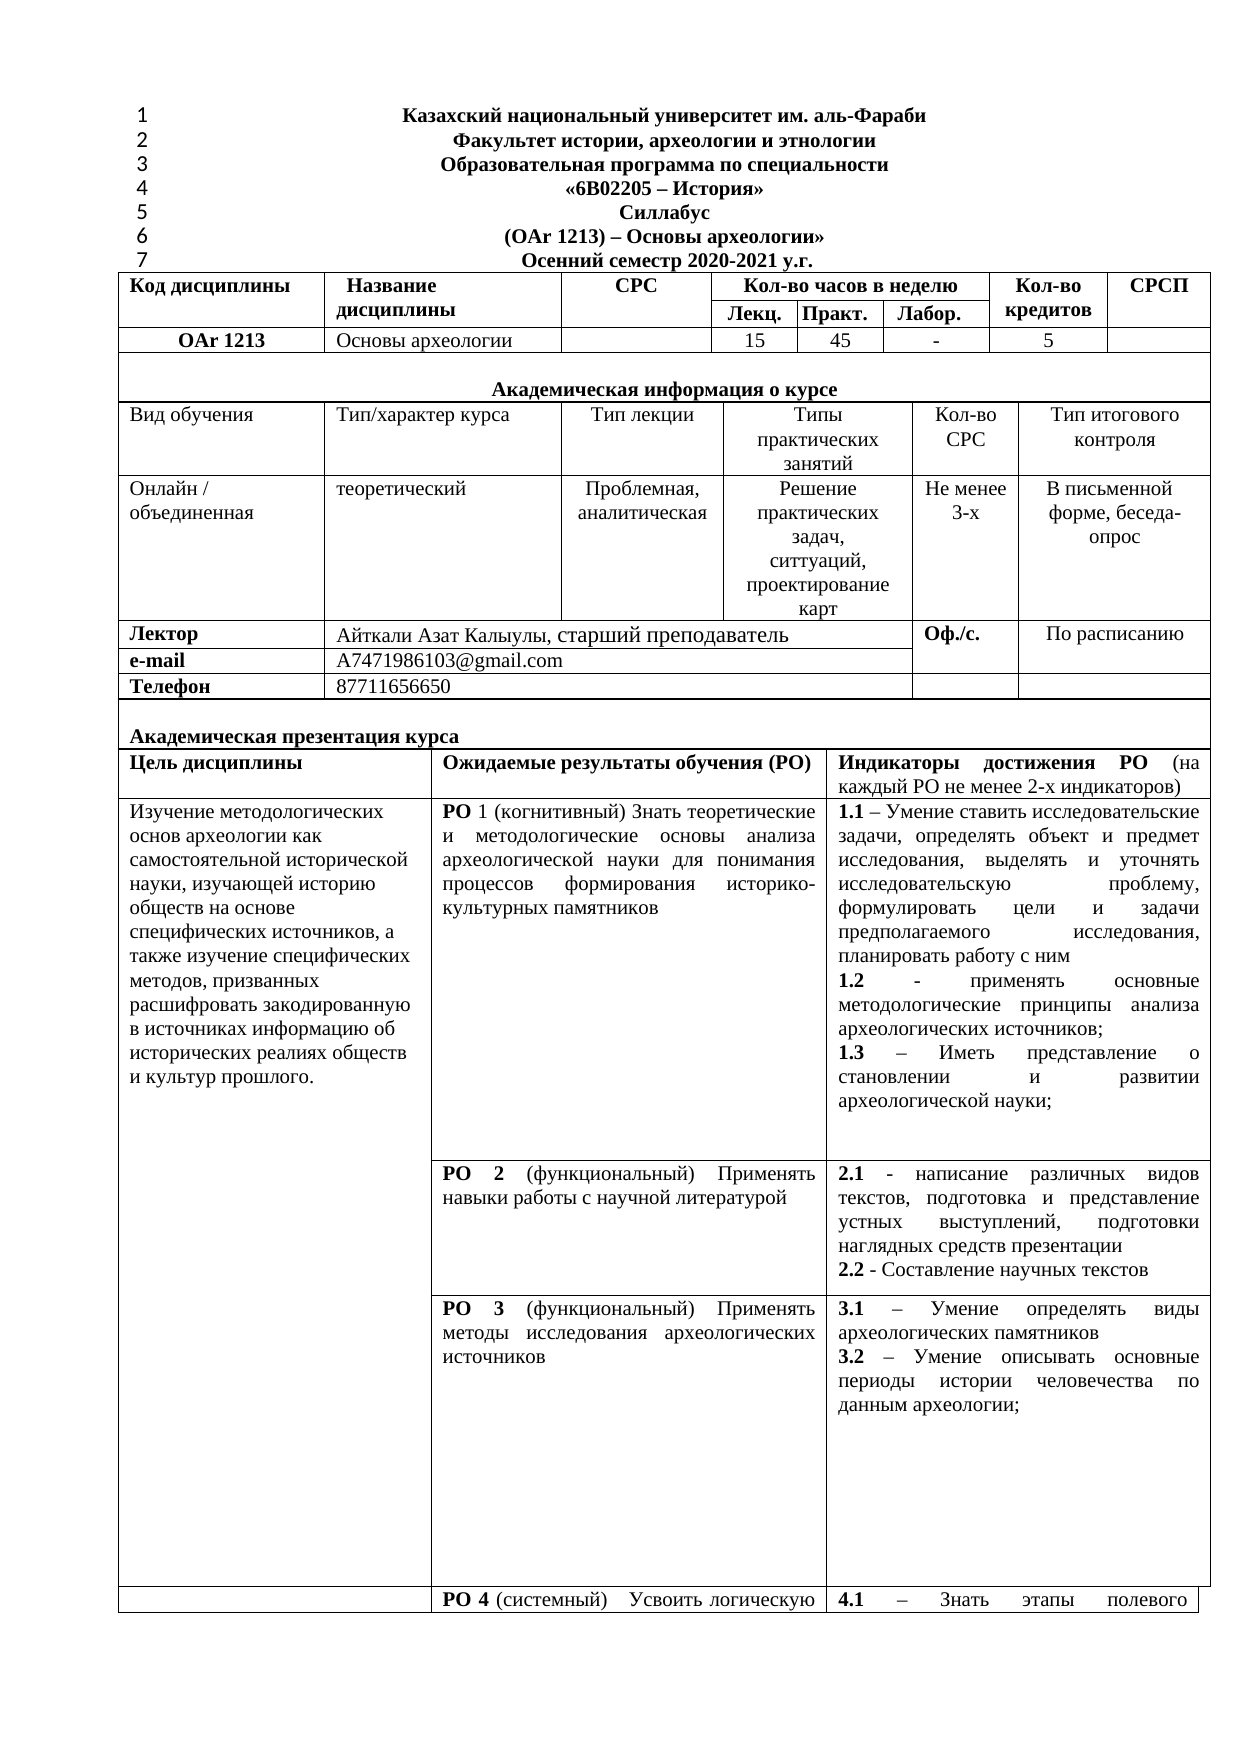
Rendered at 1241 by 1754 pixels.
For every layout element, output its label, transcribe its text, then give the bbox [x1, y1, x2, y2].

table_cell Лектор [119, 621, 324, 647]
text Казахский национальный университет им. аль-Фараби [177, 103, 1152, 127]
table_cell - [884, 328, 989, 352]
table_cell Тип лекции [562, 403, 723, 474]
table_cell Решение практических задач, ситтуаций, проектирование карт [724, 476, 912, 620]
table_cell Академическая информация о курсе [119, 353, 1210, 401]
table_header Код дисциплины [119, 273, 324, 327]
table_cell Не менее 3-х [913, 476, 1018, 620]
table_cell 87711656650 [325, 674, 912, 698]
table_cell 15 [712, 328, 797, 352]
table_cell 1.1 – Умение ставить исследовательские задачи, определять объект и предмет исследования, выделять и уточнять исследовательскую проблему, формулировать цели и задачи предполагаемого исследования, планировать работу с ним 1.2 - применять основные методологические принципы анализа археологических источников; 1.3 – Иметь представление о становлении и развитии археологической науки; [827, 799, 1210, 1160]
table_cell РО 2 (функциональный) Применять навыки работы с научной литературой [432, 1161, 826, 1295]
table_cell 2.1 - написание различных видов текстов, подготовка и представление устных выступлений, подготовки наглядных средств презентации 2.2 - Составление научных текстов [827, 1161, 1210, 1295]
table_cell A7471986103@gmail.com [325, 649, 912, 672]
table_cell ОАr 1213 [119, 328, 324, 352]
table_cell [1108, 328, 1210, 352]
table_cell В письменной форме, беседа- опрос [1019, 476, 1210, 620]
text Образовательная программа по специальности [177, 152, 1152, 176]
table_cell По расписанию [1019, 621, 1210, 672]
table_cell РО 3 (функциональный) Применять методы исследования археологических источников [432, 1296, 826, 1586]
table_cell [827, 1587, 1198, 1612]
table_cell Онлайн / объединенная [119, 476, 324, 620]
table_cell Основы археологии [325, 328, 561, 352]
table_header Академическая презентация курса [119, 700, 1210, 748]
table_cell e-mail [119, 649, 324, 672]
table_cell Телефон [119, 674, 324, 698]
table_cell [119, 1587, 431, 1612]
table_header Цель дисциплины [119, 750, 431, 798]
table_header Ожидаемые результаты обучения (РО) [432, 750, 826, 798]
table_cell Лекц. [712, 301, 797, 327]
text Осенний семестр 2020-2021 у.г. [177, 248, 1152, 272]
table_cell Проблемная, аналитическая [562, 476, 723, 620]
table_cell 3.1 – Умение определять виды археологичеcких памятников 3.2 – Умение описывать основные периоды истории человечества по данным археологии; [827, 1296, 1210, 1586]
table_cell Вид обучения [119, 403, 324, 474]
table_cell Кол-во СРC [913, 403, 1018, 474]
text (ОАr 1213) – Основы археологии» [177, 224, 1152, 248]
table_cell [913, 674, 1018, 698]
table_cell Практ. [798, 301, 883, 327]
table_cell 45 [798, 328, 883, 352]
table_cell Оф./с. [913, 621, 1018, 672]
table_cell 5 [990, 328, 1107, 352]
table_cell Айткали Азат Калыулы, старший преподаватель [325, 621, 912, 647]
table_cell Типы практических занятий [724, 403, 912, 474]
table_header Кол-во кредитов [990, 273, 1107, 327]
text «6В02205 – История» [177, 176, 1152, 200]
table_cell Лабор. [884, 301, 989, 327]
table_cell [432, 1587, 826, 1612]
text Факультет истории, археологии и этнологии [177, 127, 1152, 152]
table_cell РО 1 (когнитивный) Знать теоретические и методологические основы анализа археологической науки для понимания процессов формирования историко-культурных памятников [432, 799, 826, 1160]
table_header Кол-во часов в неделю [712, 273, 989, 299]
table_cell [1019, 674, 1210, 698]
text Силлабус [177, 200, 1152, 224]
table_cell теоретический [325, 476, 561, 620]
table_cell Изучение методологических основ археологии как самостоятельной исторической науки, изучающей историю обществ на основе специфических источников, а также изучение специфических методов, призванных расшифровать закодированную в источниках информацию об исторических реалиях обществ и культур прошлого. [119, 799, 431, 1586]
table_header Индикаторы достижения РО (на каждый РО не менее 2-х индикаторов) [827, 750, 1210, 798]
table_header СРС [562, 273, 711, 327]
table_cell [562, 328, 711, 352]
table_header Название дисциплины [325, 273, 561, 327]
table_cell Тип итогового контроля [1019, 403, 1210, 474]
table_cell Тип/характер курса [325, 403, 561, 474]
table_header СРСП [1108, 273, 1210, 327]
